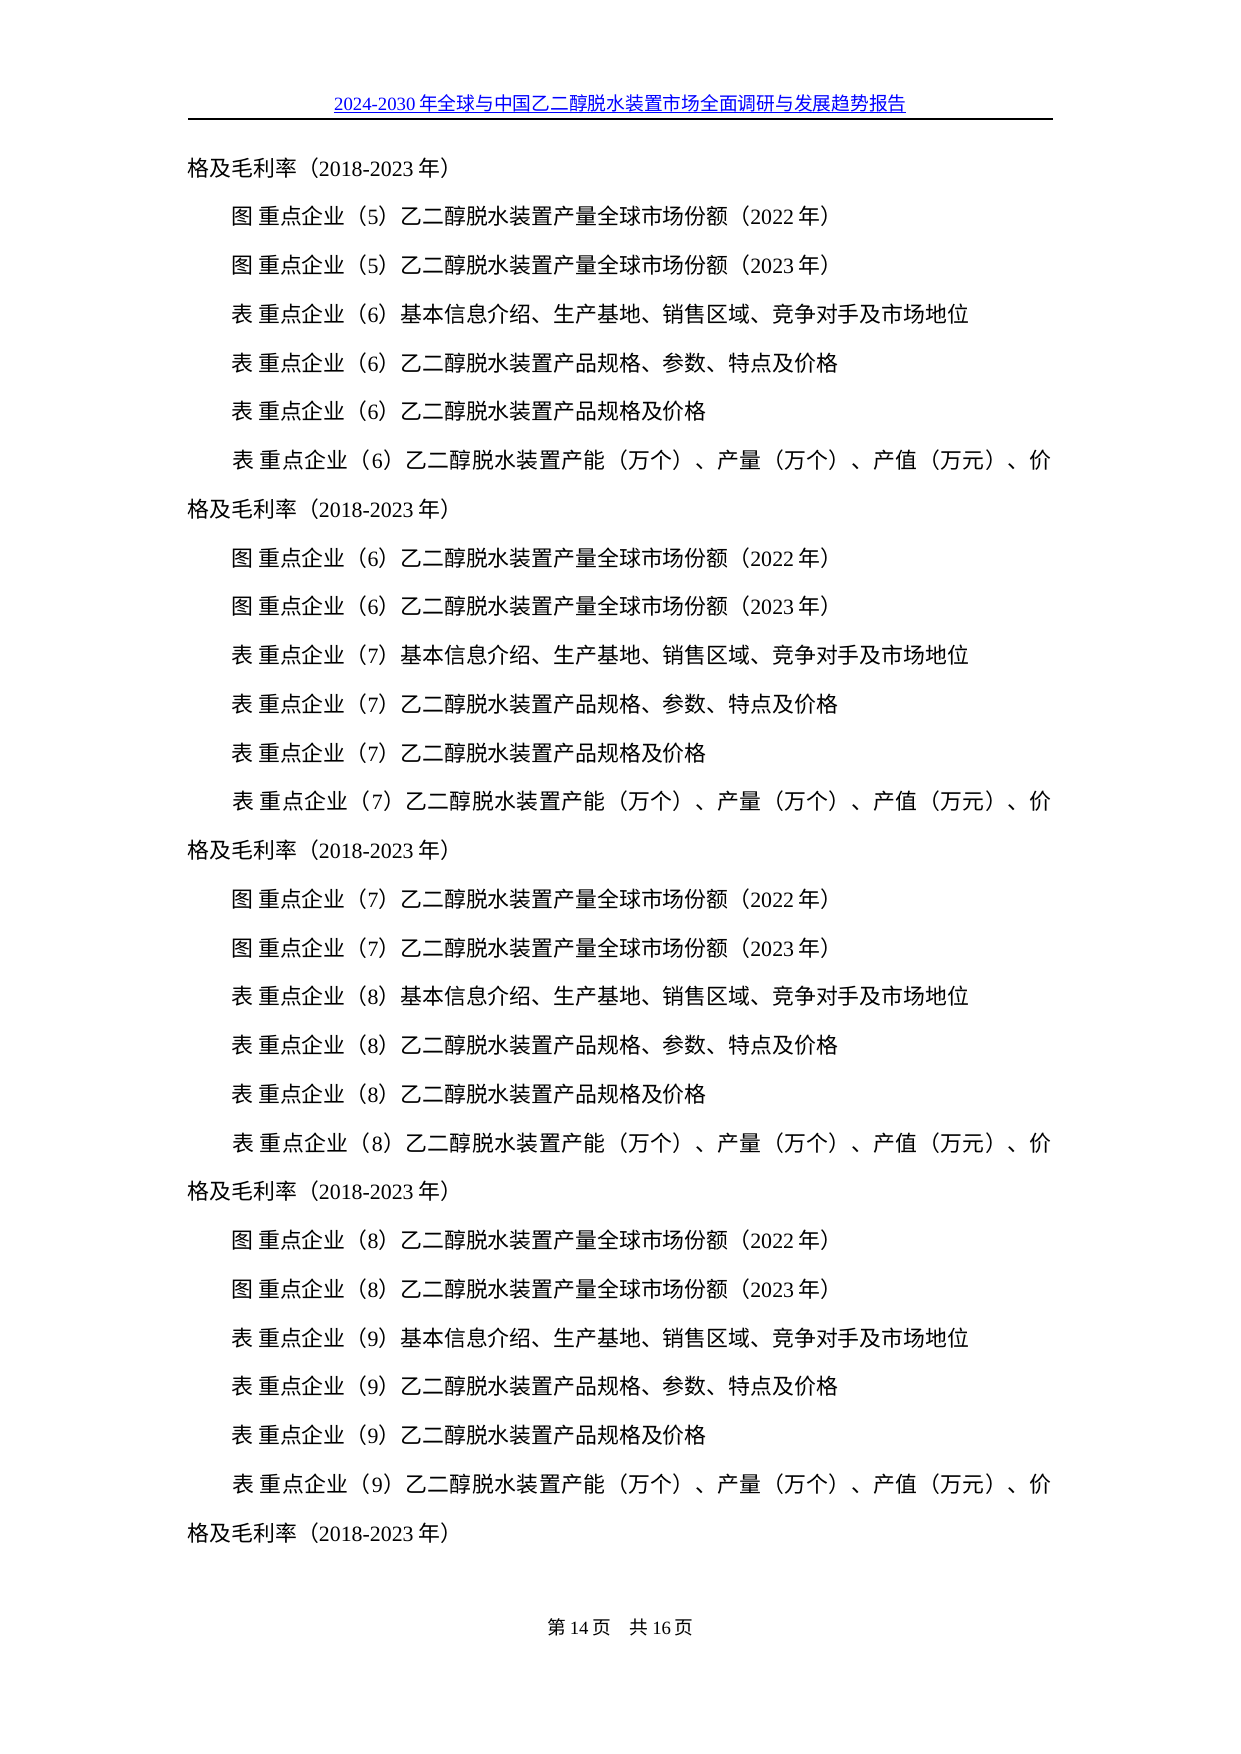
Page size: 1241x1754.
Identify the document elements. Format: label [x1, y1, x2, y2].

text [187, 150, 1053, 1548]
